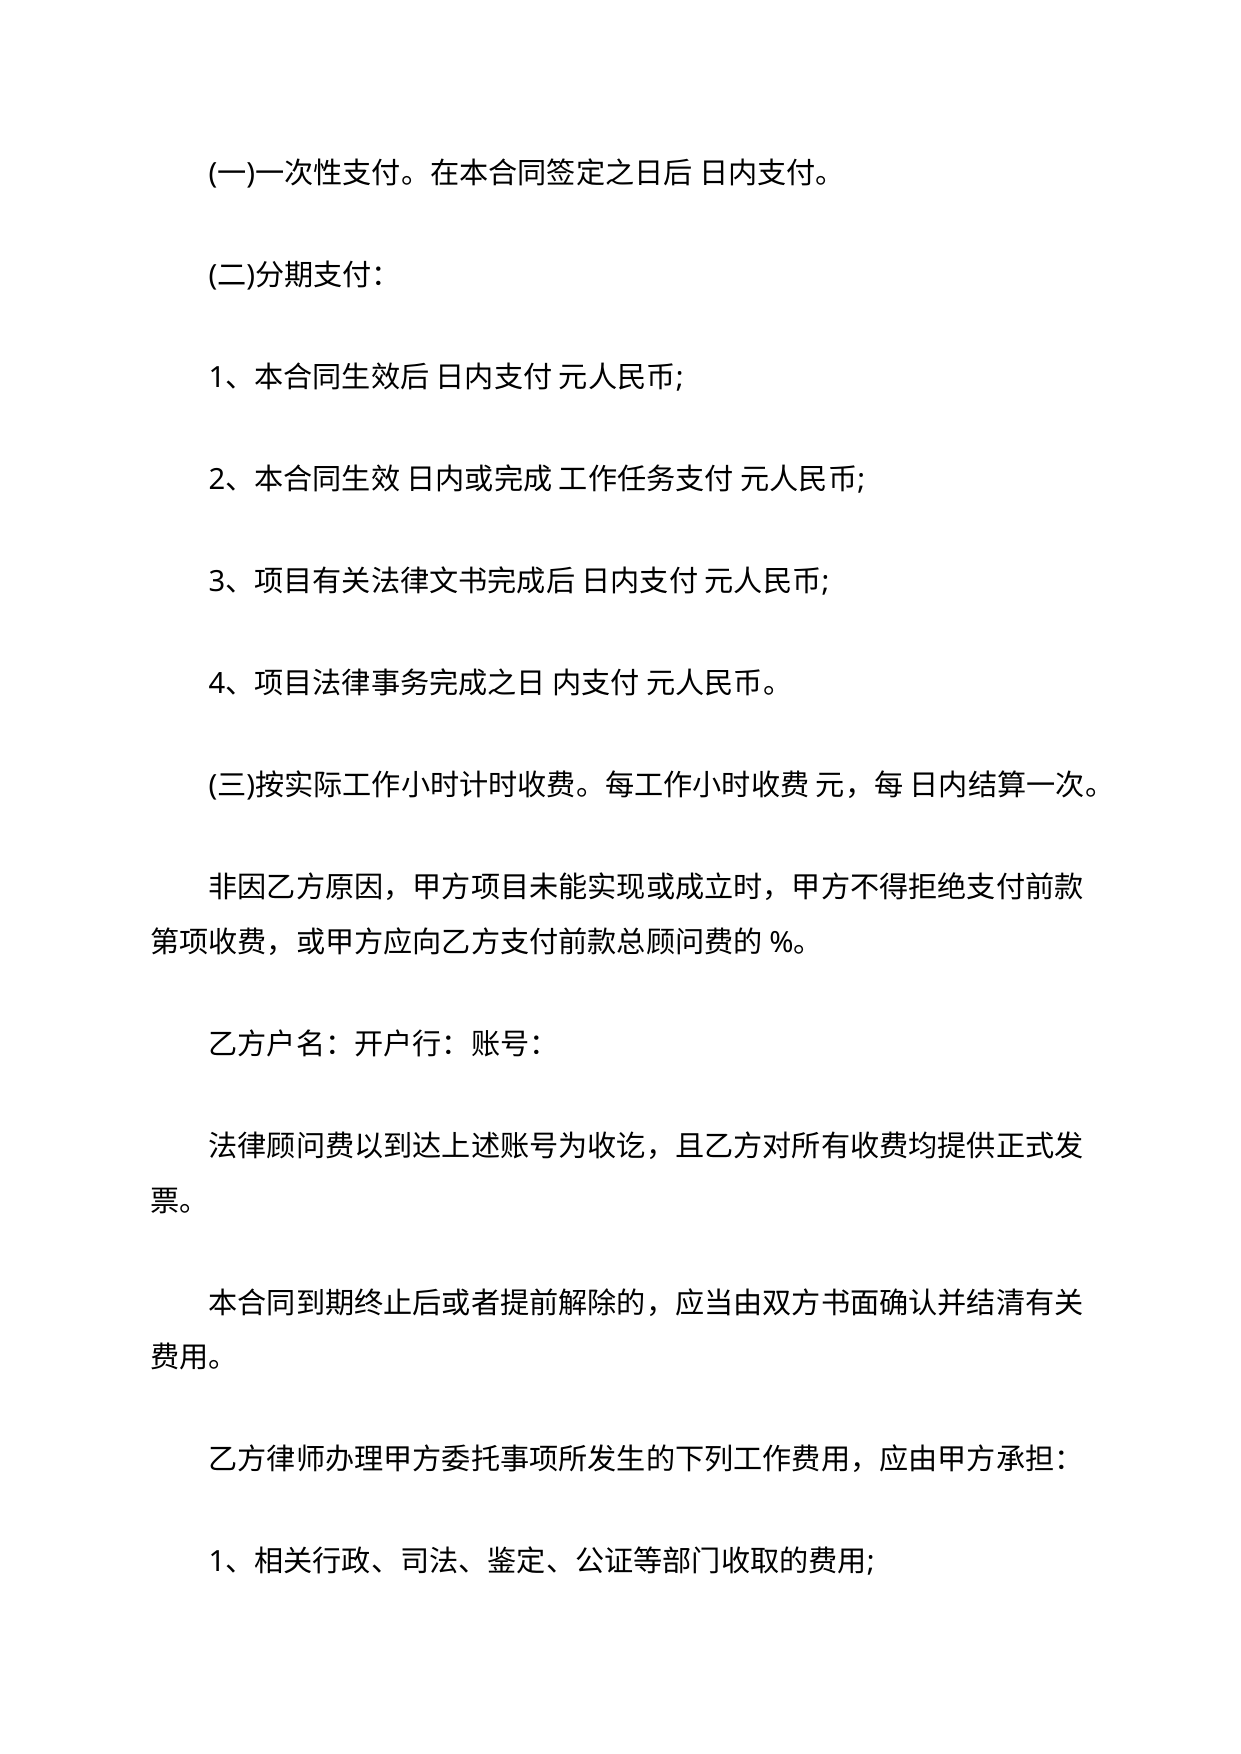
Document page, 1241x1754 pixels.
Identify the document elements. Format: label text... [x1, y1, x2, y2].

text 本合同到期终止后或者提前解除的，应当由双方书面确认并结清有关费用。 [150, 1279, 1090, 1376]
text 乙方律师办理甲方委托事项所发生的下列工作费用，应由甲方承担： [150, 1436, 1090, 1478]
text 3、项目有关法律文书完成后 日内支付 元人民币; [150, 558, 1090, 600]
text (二)分期支付： [150, 252, 1090, 294]
text 非因乙方原因，甲方项目未能实现或成立时，甲方不得拒绝支付前款第项收费，或甲方应向乙方支付前款总顾问费的 %。 [150, 864, 1090, 961]
text 1、本合同生效后 日内支付 元人民币; [150, 354, 1090, 396]
text 1、相关行政、司法、鉴定、公证等部门收取的费用; [150, 1538, 1090, 1580]
text (三)按实际工作小时计时收费。每工作小时收费 元，每 日内结算一次。 [150, 762, 1090, 804]
text (一)一次性支付。在本合同签定之日后 日内支付。 [150, 150, 1090, 192]
text 2、本合同生效 日内或完成 工作任务支付 元人民币; [150, 456, 1090, 498]
text 乙方户名：开户行：账号： [150, 1021, 1090, 1063]
text 4、项目法律事务完成之日 内支付 元人民币。 [150, 660, 1090, 702]
text 法律顾问费以到达上述账号为收讫，且乙方对所有收费均提供正式发票。 [150, 1122, 1090, 1220]
